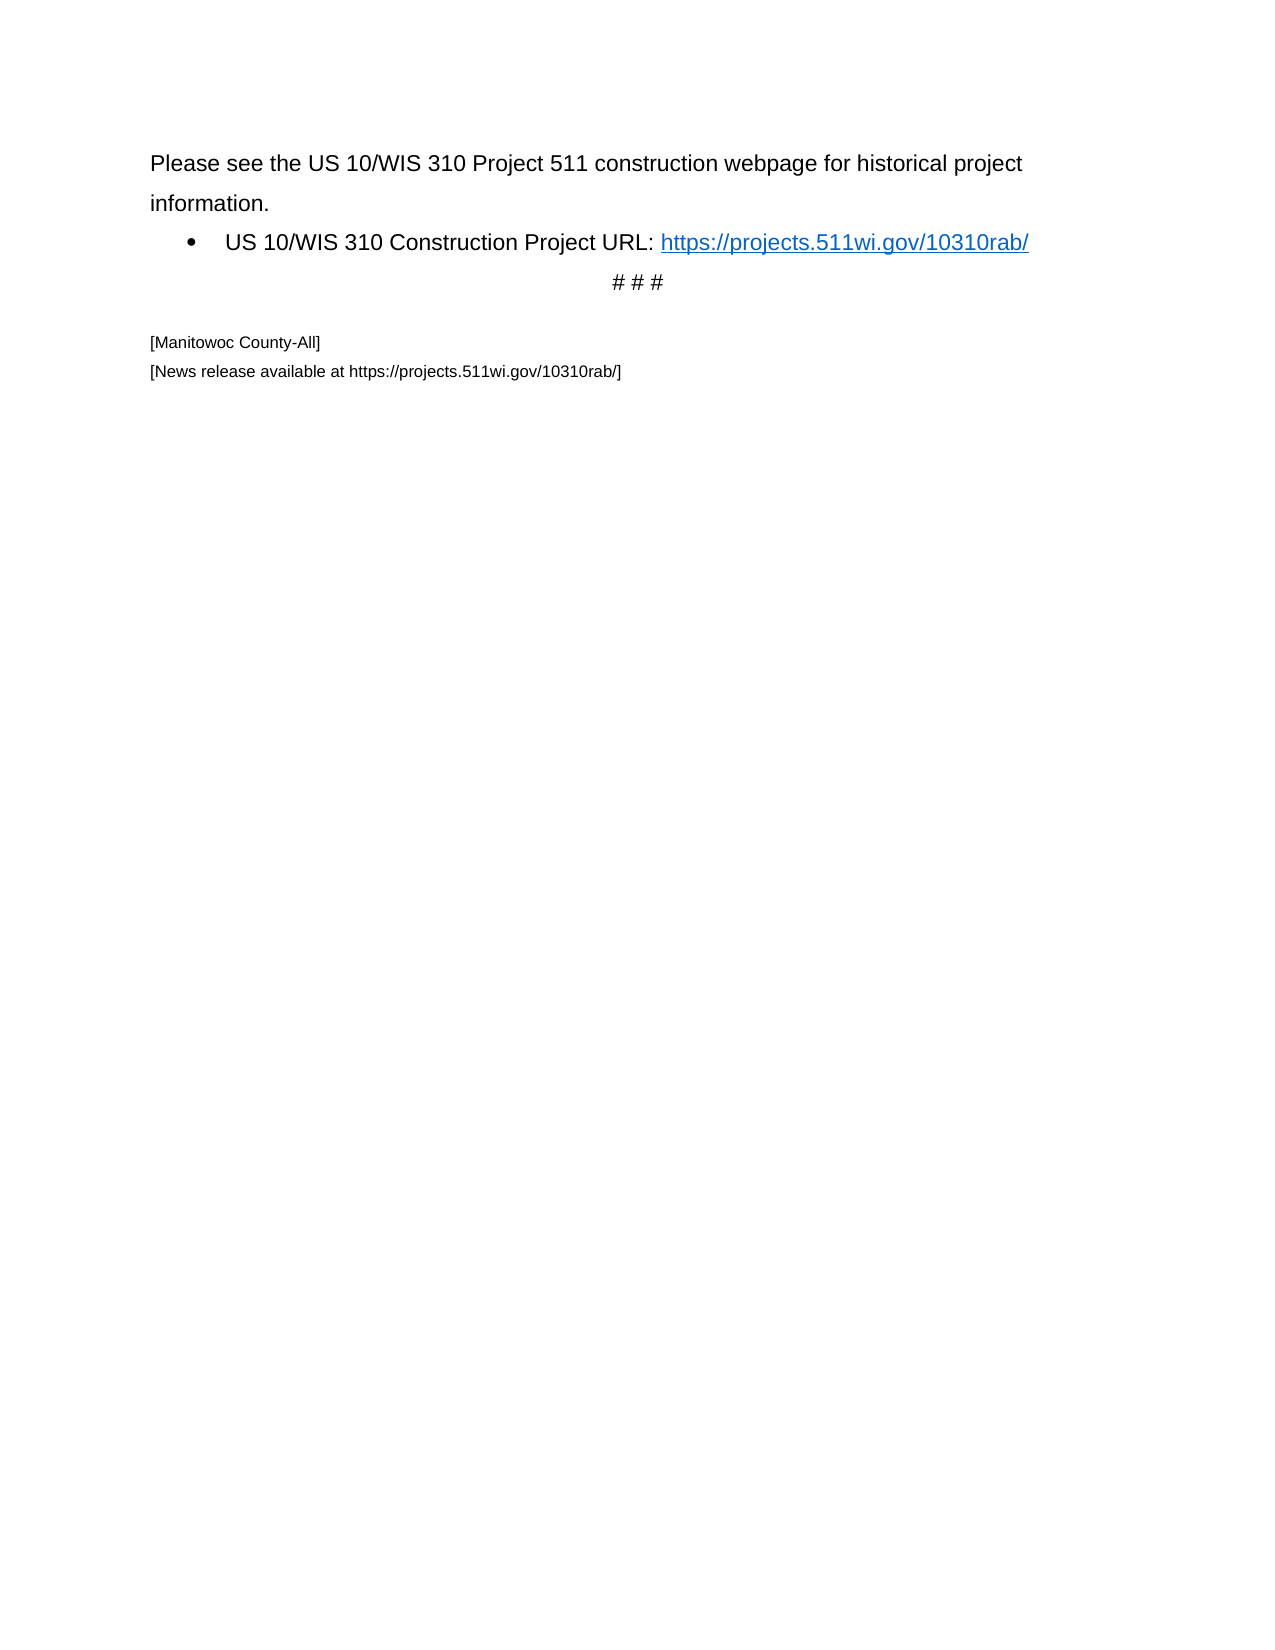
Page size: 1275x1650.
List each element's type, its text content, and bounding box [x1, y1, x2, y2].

text # # # [150, 268, 1125, 295]
list US 10/WIS 310 Construction Project URL: https://projects.511wi.gov/10310rab/ [187, 229, 1125, 255]
text [News release available at https://projects.511wi.gov/10310rab/] [150, 362, 1125, 381]
text [Manitowoc County-All] [150, 333, 1125, 352]
text Please see the US 10/WIS 310 Project 511 construction webpage for historical project information. [150, 150, 1125, 216]
